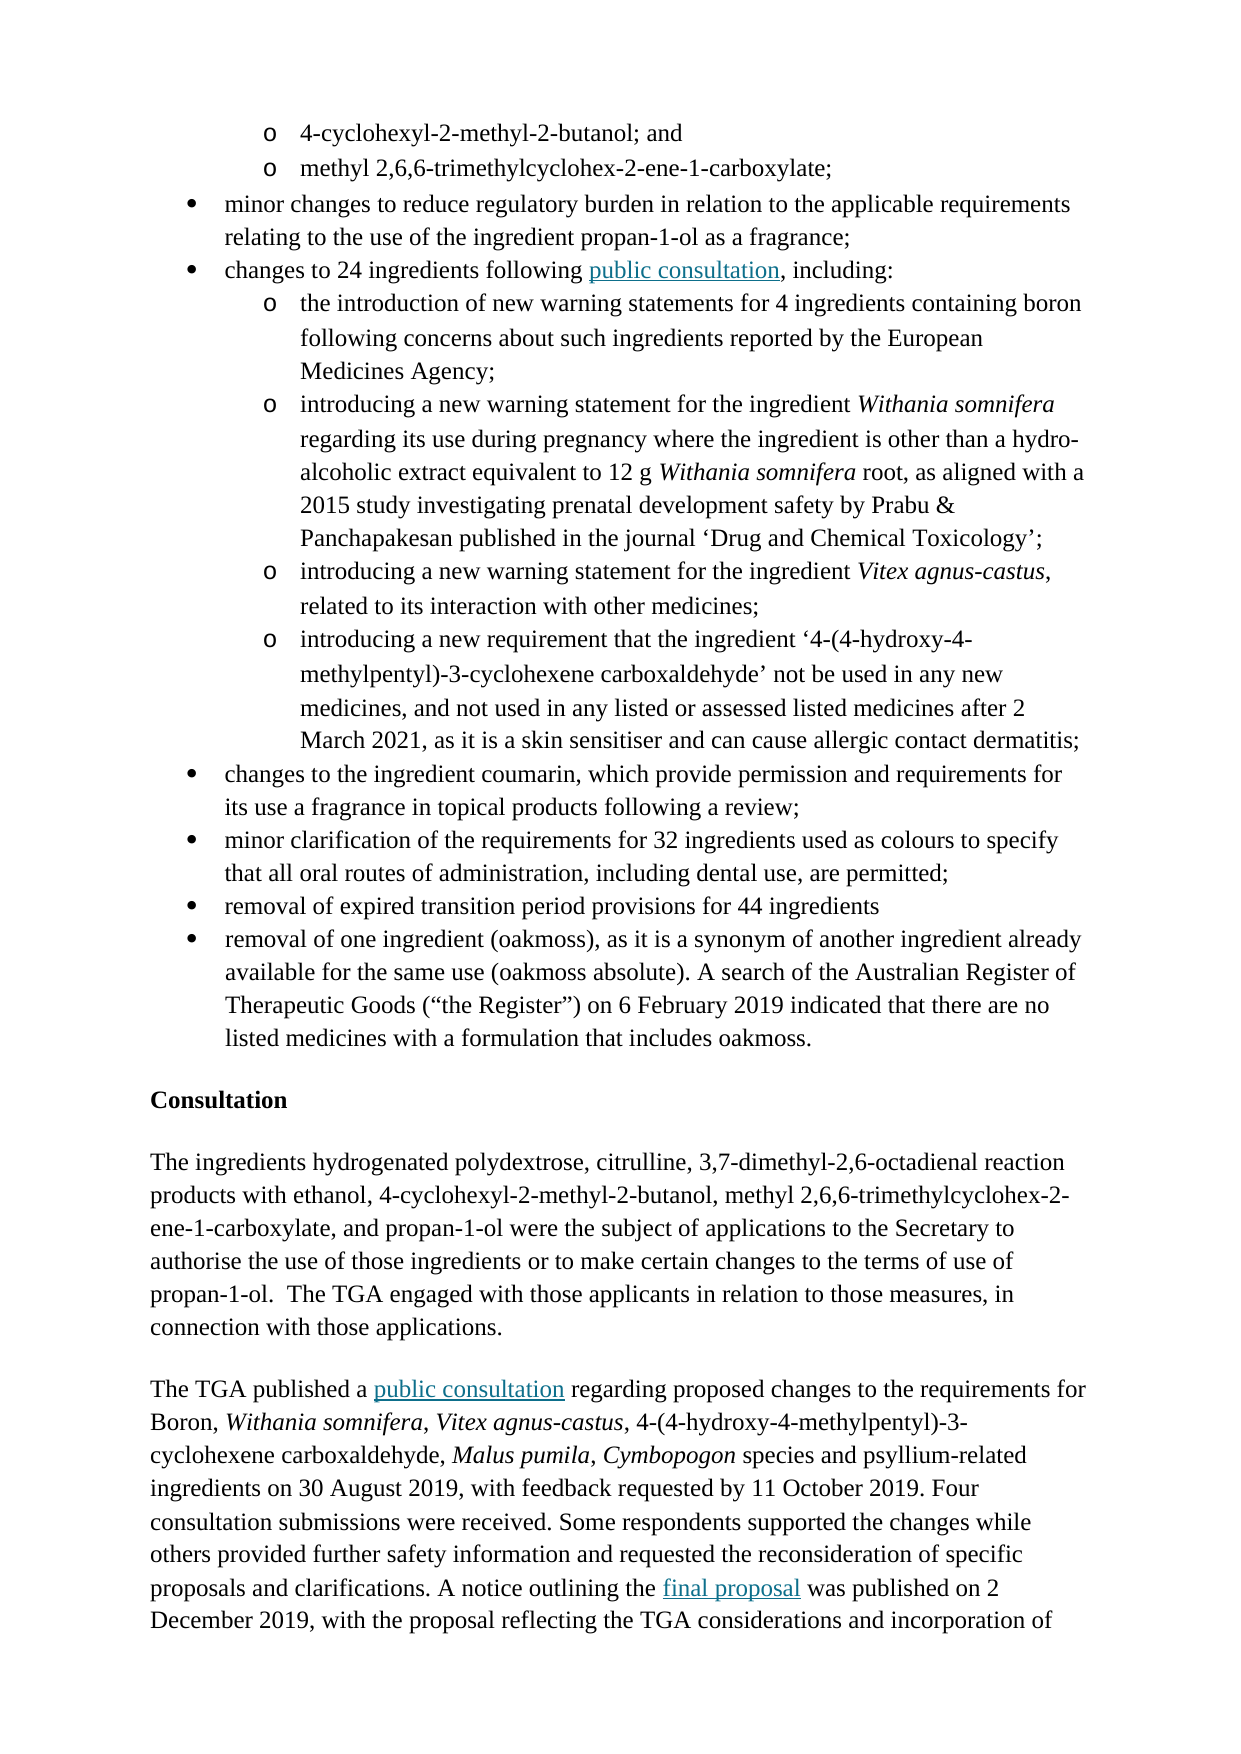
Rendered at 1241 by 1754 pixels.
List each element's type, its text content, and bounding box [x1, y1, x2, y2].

list changes to the ingredient coumarin, which provide permission and requirements for its use a fragrance in topical products following a review; [187, 759, 1090, 820]
text The ingredients hydrogenated polydextrose, citrulline, 3,7-dimethyl-2,6-octadienal reaction products with ethanol, 4-cyclohexyl-2-methyl-2-butanol, methyl 2,6,6-trimethylcyclohex-2-ene-1-carboxylate, and propan-1-ol were the subject of applications to the Secretary to authorise the use of those ingredients or to make certain changes to the terms of use of propan-1-ol. The TGA engaged with those applicants in relation to those measures, in connection with those applications. [150, 1147, 1090, 1341]
list introducing a new warning statement for the ingredient Vitex agnus-castus, related to its interaction with other medicines; [262, 556, 1090, 620]
list removal of one ingredient (oakmoss), as it is a synonym of another ingredient already available for the same use (oakmoss absolute). A search of the Australian Register of Therapeutic Goods (“the Register”) on 6 February 2019 indicated that there are no listed medicines with a formulation that includes oakmoss. [187, 924, 1090, 1052]
list removal of expired transition period provisions for 44 ingredients [187, 891, 1090, 919]
list introducing a new requirement that the ingredient ‘4-(4-hydroxy-4-methylpentyl)-3-cyclohexene carboxaldehyde’ not be used in any new medicines, and not used in any listed or assessed listed medicines after 2 March 2021, as it is a skin sensitiser and can cause allergic contact dermatitis; [262, 624, 1090, 754]
list changes to 24 ingredients following public consultation, including: [187, 255, 1090, 284]
list methyl 2,6,6-trimethylcyclohex-2-ene-1-carboxylate; [262, 153, 1090, 184]
list minor clarification of the requirements for 32 ingredients used as colours to specify that all oral routes of administration, including dental use, are permitted; [187, 825, 1090, 886]
list minor changes to reduce regulatory burden in relation to the applicable requirements relating to the use of the ingredient propan-1-ol as a fragrance; [187, 189, 1090, 251]
list 4-cyclohexyl-2-methyl-2-butanol; and [262, 118, 1090, 149]
text Consultation [150, 1085, 1090, 1114]
list the introduction of new warning statements for 4 ingredients containing boron following concerns about such ingredients reported by the European Medicines Agency; [262, 288, 1090, 385]
list introducing a new warning statement for the ingredient Withania somnifera regarding its use during pregnancy where the ingredient is other than a hydro-alcoholic extract equivalent to 12 g Withania somnifera root, as aligned with a 2015 study investigating prenatal development safety by Prabu & Panchapakesan published in the journal ‘Drug and Chemical Toxicology’; [262, 389, 1090, 552]
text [150, 1374, 1090, 1634]
